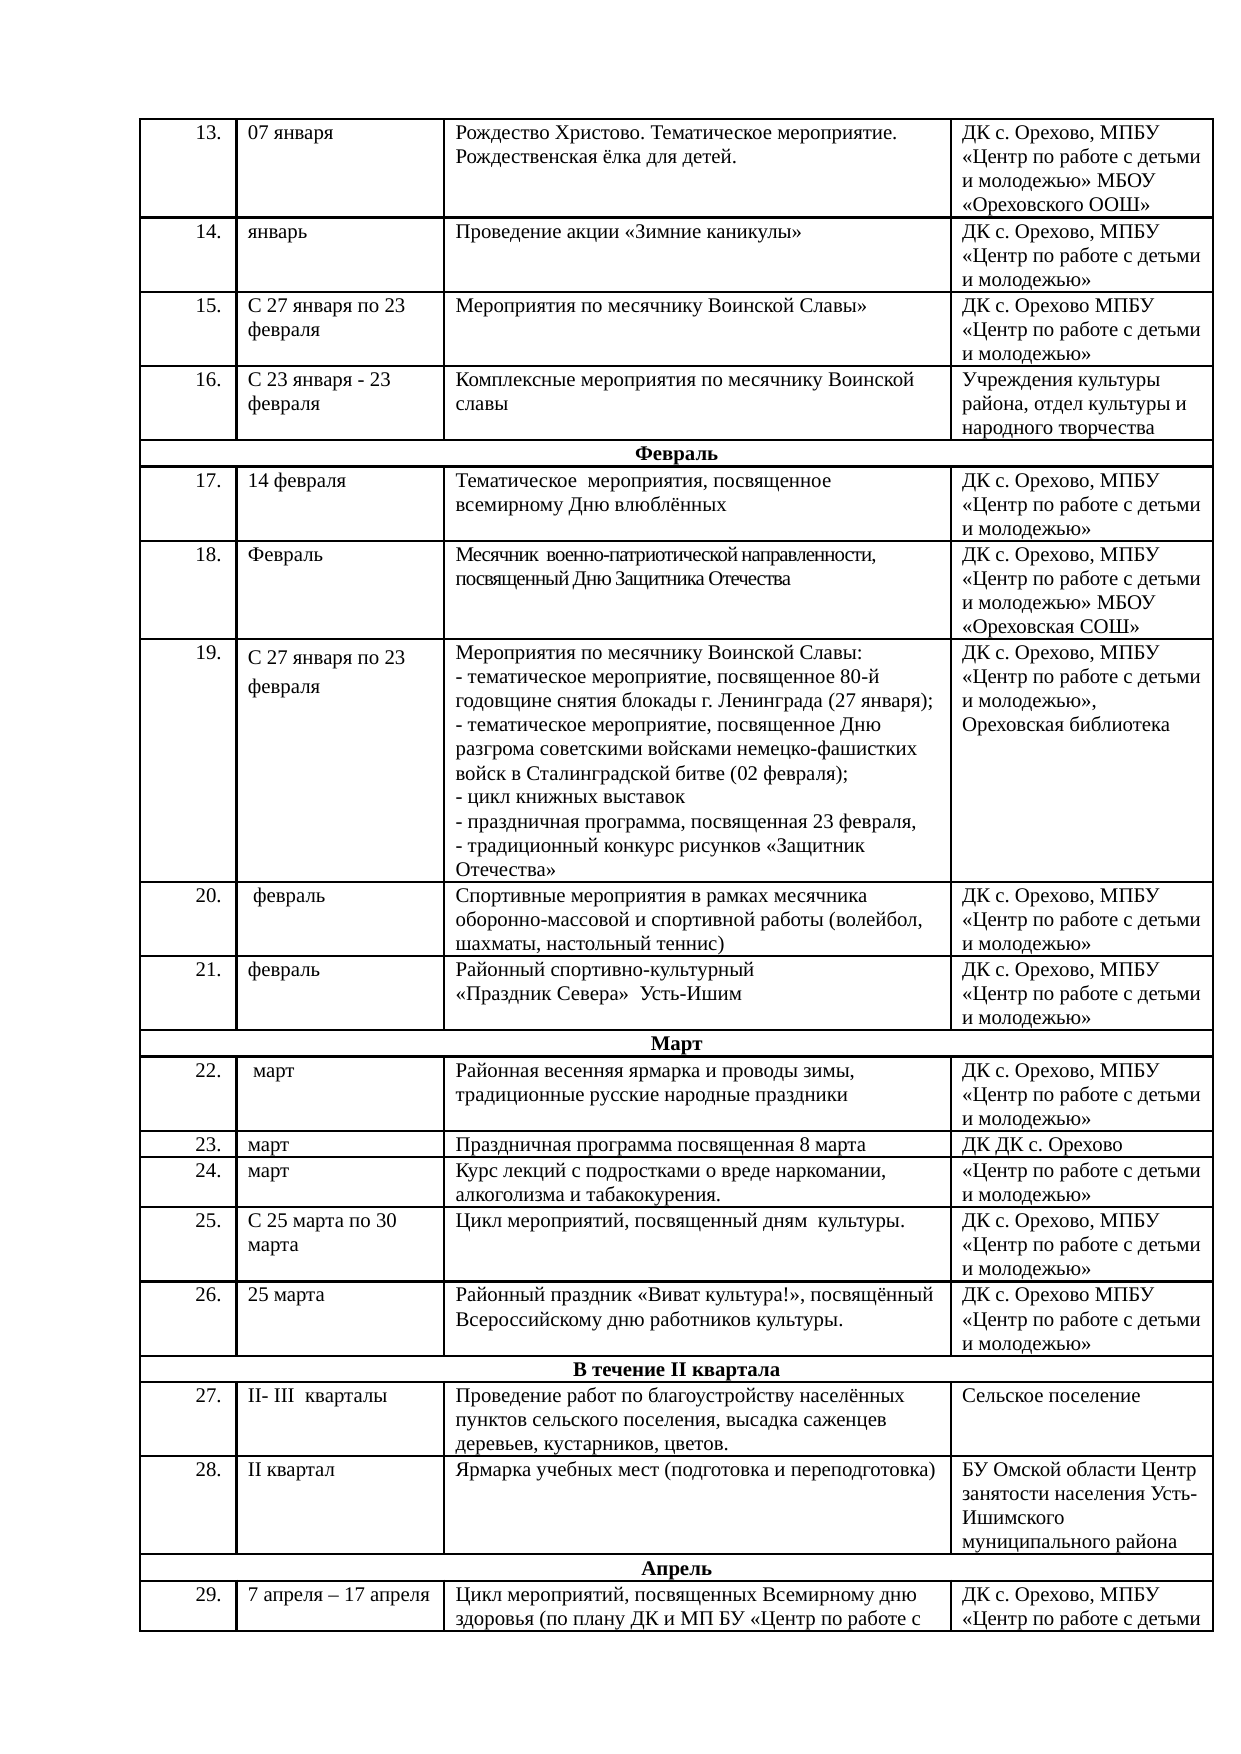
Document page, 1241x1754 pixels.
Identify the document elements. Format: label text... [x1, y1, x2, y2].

table_cell Февраль [141, 441, 1212, 465]
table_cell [238, 1582, 443, 1630]
table_cell [141, 640, 235, 881]
table_cell Рождество Христово. Тематическое мероприятие. Рождественская ёлка для детей. [445, 120, 950, 216]
table_cell С 23 января - 23 февраля [238, 367, 443, 439]
table_cell [141, 1457, 235, 1553]
table_cell Мероприятия по месячнику Воинской Славы» [445, 293, 950, 365]
table_cell [141, 1058, 235, 1130]
table_cell Районный праздник «Виват культура!», посвящённый Всероссийскому дню работников культуры. [445, 1283, 950, 1354]
table_cell Проведение работ по благоустройству населённых пунктов сельского поселения, высадка саженцев деревьев, кустарников, цветов. [445, 1383, 950, 1455]
table_cell [141, 1582, 235, 1630]
table_cell март [238, 1058, 443, 1130]
table_cell [141, 883, 235, 955]
table_cell «Центр по работе с детьми и молодежью» [952, 1158, 1212, 1206]
table_cell 25 марта [238, 1283, 443, 1354]
table_cell ДК с. Орехово МПБУ «Центр по работе с детьми и молодежью» [952, 293, 1212, 365]
table_cell II- III кварталы [238, 1383, 443, 1455]
table_cell январь [238, 219, 443, 291]
table_cell Курс лекций с подростками о вреде наркомании, алкоголизма и табакокурения. [445, 1158, 950, 1206]
table_cell Цикл мероприятий, посвященный дням культуры. [445, 1208, 950, 1280]
table_cell [141, 293, 235, 365]
table_cell С 25 марта по 30 марта [238, 1208, 443, 1280]
table_cell ДК с. Орехово, МПБУ «Центр по работе с детьми и молодежью» [952, 883, 1212, 955]
table_cell [141, 219, 235, 291]
table_cell [141, 1132, 235, 1156]
table_cell Комплексные мероприятия по месячнику Воинской славы [445, 367, 950, 439]
table_cell Мероприятия по месячнику Воинской Славы: - тематическое мероприятие, посвященное 80-й годовщине снятия блокады г. Ленинграда (27 января); - тематическое мероприятие, посвященное Дню разгрома советскими войсками немецко-фашистких войск в Сталинградской битве (02 февраля); - цикл книжных выставок - праздничная программа, посвященная 23 февраля, - традиционный конкурс рисунков «Защитник Отечества» [445, 640, 950, 881]
table_cell Праздничная программа посвященная 8 марта [445, 1132, 950, 1156]
table_cell [141, 1158, 235, 1206]
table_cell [445, 1582, 950, 1630]
table_cell ДК с. Орехово, МПБУ «Центр по работе с детьми и молодежью», Ореховская библиотека [952, 640, 1212, 881]
table_cell ДК с. Орехово, МПБУ «Центр по работе с детьми и молодежью» [952, 468, 1212, 540]
table_cell ДК с. Орехово МПБУ «Центр по работе с детьми и молодежью» [952, 1283, 1212, 1354]
table_cell Районный спортивно-культурный «Праздник Севера» Усть-Ишим [445, 957, 950, 1029]
table_cell Проведение акции «Зимние каникулы» [445, 219, 950, 291]
table_cell Учреждения культуры района, отдел культуры и народного творчества [952, 367, 1212, 439]
table_cell март [238, 1158, 443, 1206]
table_cell февраль [238, 957, 443, 1029]
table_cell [952, 1582, 1212, 1630]
table_cell февраль [238, 883, 443, 955]
table_cell 14 февраля [238, 468, 443, 540]
table_cell ДК с. Орехово, МПБУ «Центр по работе с детьми и молодежью» [952, 1208, 1212, 1280]
table_cell март [238, 1132, 443, 1156]
table_cell С 27 января по 23 февраля [238, 293, 443, 365]
table_cell ДК ДК с. Орехово [952, 1132, 1212, 1156]
table_cell Спортивные мероприятия в рамках месячника оборонно-массовой и спортивной работы (волейбол, шахматы, настольный теннис) [445, 883, 950, 955]
table_cell В течение II квартала [141, 1357, 1212, 1381]
table_cell ДК с. Орехово, МПБУ «Центр по работе с детьми и молодежью» [952, 957, 1212, 1029]
table_cell Сельское поселение [952, 1383, 1212, 1455]
table_cell 07 января [238, 120, 443, 216]
table_cell ДК с. Орехово, МПБУ «Центр по работе с детьми и молодежью» МБОУ «Ореховского ООШ» [952, 120, 1212, 216]
table_cell [141, 468, 235, 540]
table_cell Ярмарка учебных мест (подготовка и переподготовка) [445, 1457, 950, 1553]
table_cell Месячник военно-патриотической направленности, посвященный Дню Защитника Отечества [445, 542, 950, 638]
table_cell [141, 367, 235, 439]
table_cell ДК с. Орехово, МПБУ «Центр по работе с детьми и молодежью» [952, 1058, 1212, 1130]
table_cell [141, 1208, 235, 1280]
table_cell [141, 1383, 235, 1455]
table_cell [141, 1283, 235, 1354]
table_cell С 27 января по 23 февраля [238, 640, 443, 881]
table_cell Март [141, 1031, 1212, 1055]
table_cell Районная весенняя ярмарка и проводы зимы, традиционные русские народные праздники [445, 1058, 950, 1130]
table_cell Апрель [141, 1555, 1212, 1579]
table_cell [141, 957, 235, 1029]
table_cell ДК с. Орехово, МПБУ «Центр по работе с детьми и молодежью» [952, 219, 1212, 291]
table_cell Февраль [238, 542, 443, 638]
table_cell Тематическое мероприятия, посвященное всемирному Дню влюблённых [445, 468, 950, 540]
table_cell БУ Омской области Центр занятости населения Усть-Ишимского муниципального района [952, 1457, 1212, 1553]
table_cell II квартал [238, 1457, 443, 1553]
table_cell [141, 542, 235, 638]
table_cell ДК с. Орехово, МПБУ «Центр по работе с детьми и молодежью» МБОУ «Ореховская СОШ» [952, 542, 1212, 638]
table_cell [141, 120, 235, 216]
